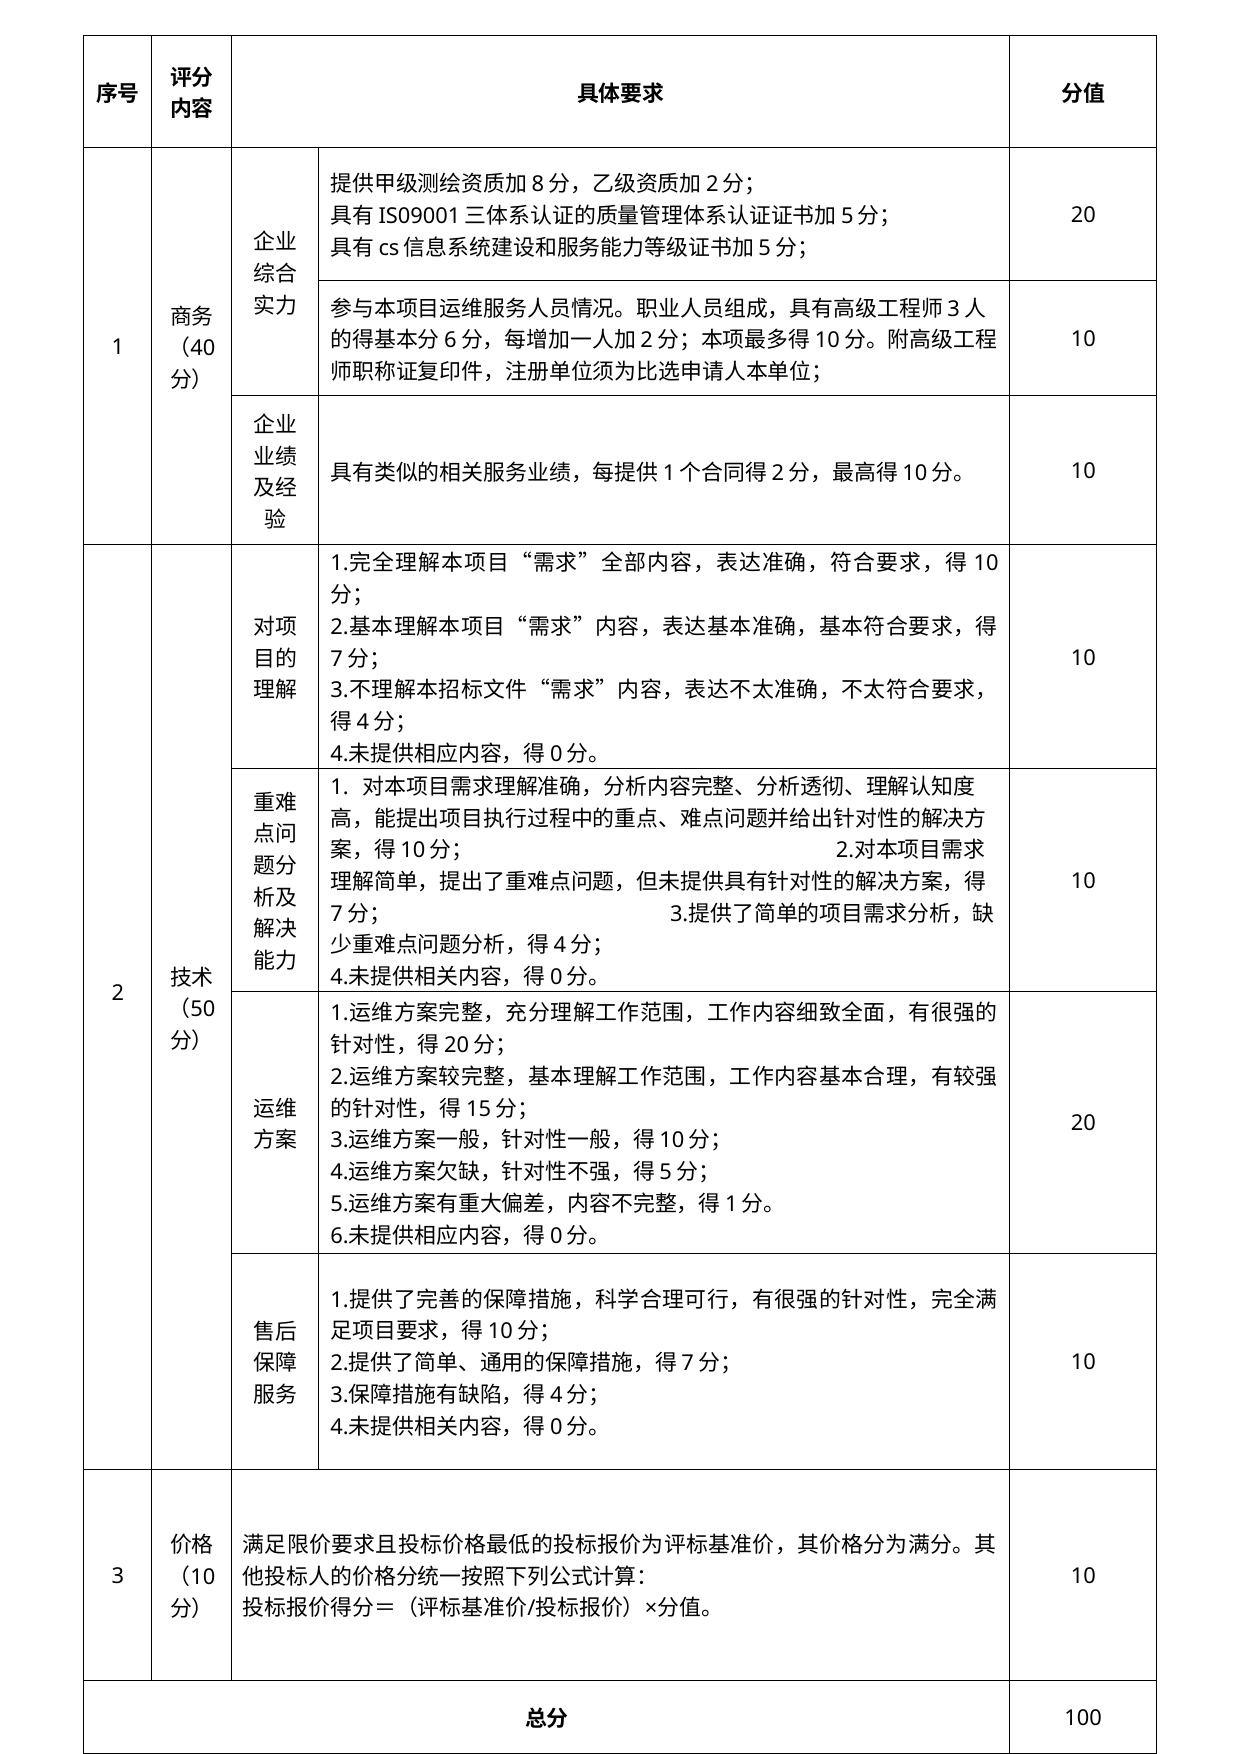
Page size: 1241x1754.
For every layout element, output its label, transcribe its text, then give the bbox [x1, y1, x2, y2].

table_cell 20 [1010, 992, 1156, 1253]
table_cell 2 [84, 545, 151, 1469]
table_cell 10 [1010, 1254, 1156, 1469]
table_cell 价格（10分） [152, 1470, 231, 1679]
table_cell 售后保障服务 [232, 1254, 318, 1469]
table_cell 1 [84, 148, 151, 544]
table_header 分值 [1010, 36, 1156, 147]
table_cell 总分 [84, 1681, 1009, 1753]
table_cell 企业综合实力 [232, 148, 318, 395]
table_cell 技术（50分） [152, 545, 231, 1469]
table_cell 1.运维方案完整，充分理解工作范围，工作内容细致全面，有很强的针对性，得20分； 2.运维方案较完整，基本理解工作范围，工作内容基本合理，有较强的针对性，得15分； 3.运维方案一般，针对性一般，得10分； 4.运维方案欠缺，针对性不强，得5分； 5.运维方案有重大偏差，内容不完整，得1分。 6.未提供相应内容，得0分。 [319, 992, 1009, 1253]
table_cell 10 [1010, 1470, 1156, 1679]
table_cell 10 [1010, 545, 1156, 768]
table_cell 20 [1010, 148, 1156, 280]
table_header 序号 [84, 36, 151, 147]
table_cell 运维方案 [232, 992, 318, 1253]
table_cell 重难点问题分析及解决能力 [232, 769, 318, 991]
table_cell 提供甲级测绘资质加8分，乙级资质加2分； 具有IS09001三体系认证的质量管理体系认证证书加5分； 具有cs信息系统建设和服务能力等级证书加5分； [319, 148, 1009, 280]
table_cell 1.完全理解本项目“需求”全部内容，表达准确，符合要求，得10分； 2.基本理解本项目“需求”内容，表达基本准确，基本符合要求，得7分； 3.不理解本招标文件“需求”内容，表达不太准确，不太符合要求，得4分； 4.未提供相应内容，得0分。 [319, 545, 1009, 768]
table_cell 10 [1010, 396, 1156, 544]
table_cell 10 [1010, 281, 1156, 395]
table_header 具体要求 [232, 36, 1009, 147]
table_cell 参与本项目运维服务人员情况。职业人员组成，具有高级工程师3人的得基本分6分，每增加一人加2分；本项最多得10分。附高级工程师职称证复印件，注册单位须为比选申请人本单位； [319, 281, 1009, 395]
table_cell 100 [1010, 1681, 1156, 1753]
table_cell 3 [84, 1470, 151, 1679]
table_cell 1.提供了完善的保障措施，科学合理可行，有很强的针对性，完全满足项目要求，得10分； 2.提供了简单、通用的保障措施，得7分； 3.保障措施有缺陷，得4分； 4.未提供相关内容，得0分。 [319, 1254, 1009, 1469]
table_cell 企业业绩及经验 [232, 396, 318, 544]
table_cell 对本项目需求理解准确，分析内容完整、分析透彻、理解认知度高，能提出项目执行过程中的重点、难点问题并给出针对性的解决方案，得10分； 2.对本项目需求理解简单，提出了重难点问题，但未提供具有针对性的解决方案，得7分； 3.提供了简单的项目需求分析，缺少重难点问题分析，得4分； 4.未提供相关内容，得0分。 [319, 769, 1009, 991]
table_cell 商务（40分） [152, 148, 231, 544]
table_cell 满足限价要求且投标价格最低的投标报价为评标基准价，其价格分为满分。其他投标人的价格分统一按照下列公式计算： 投标报价得分＝（评标基准价/投标报价）×分值。 [232, 1470, 1009, 1679]
table_cell 对项目的理解 [232, 545, 318, 768]
table_cell 10 [1010, 769, 1156, 991]
table_cell 具有类似的相关服务业绩，每提供1个合同得2分，最高得10分。 [319, 396, 1009, 544]
table_header 评分内容 [152, 36, 231, 147]
